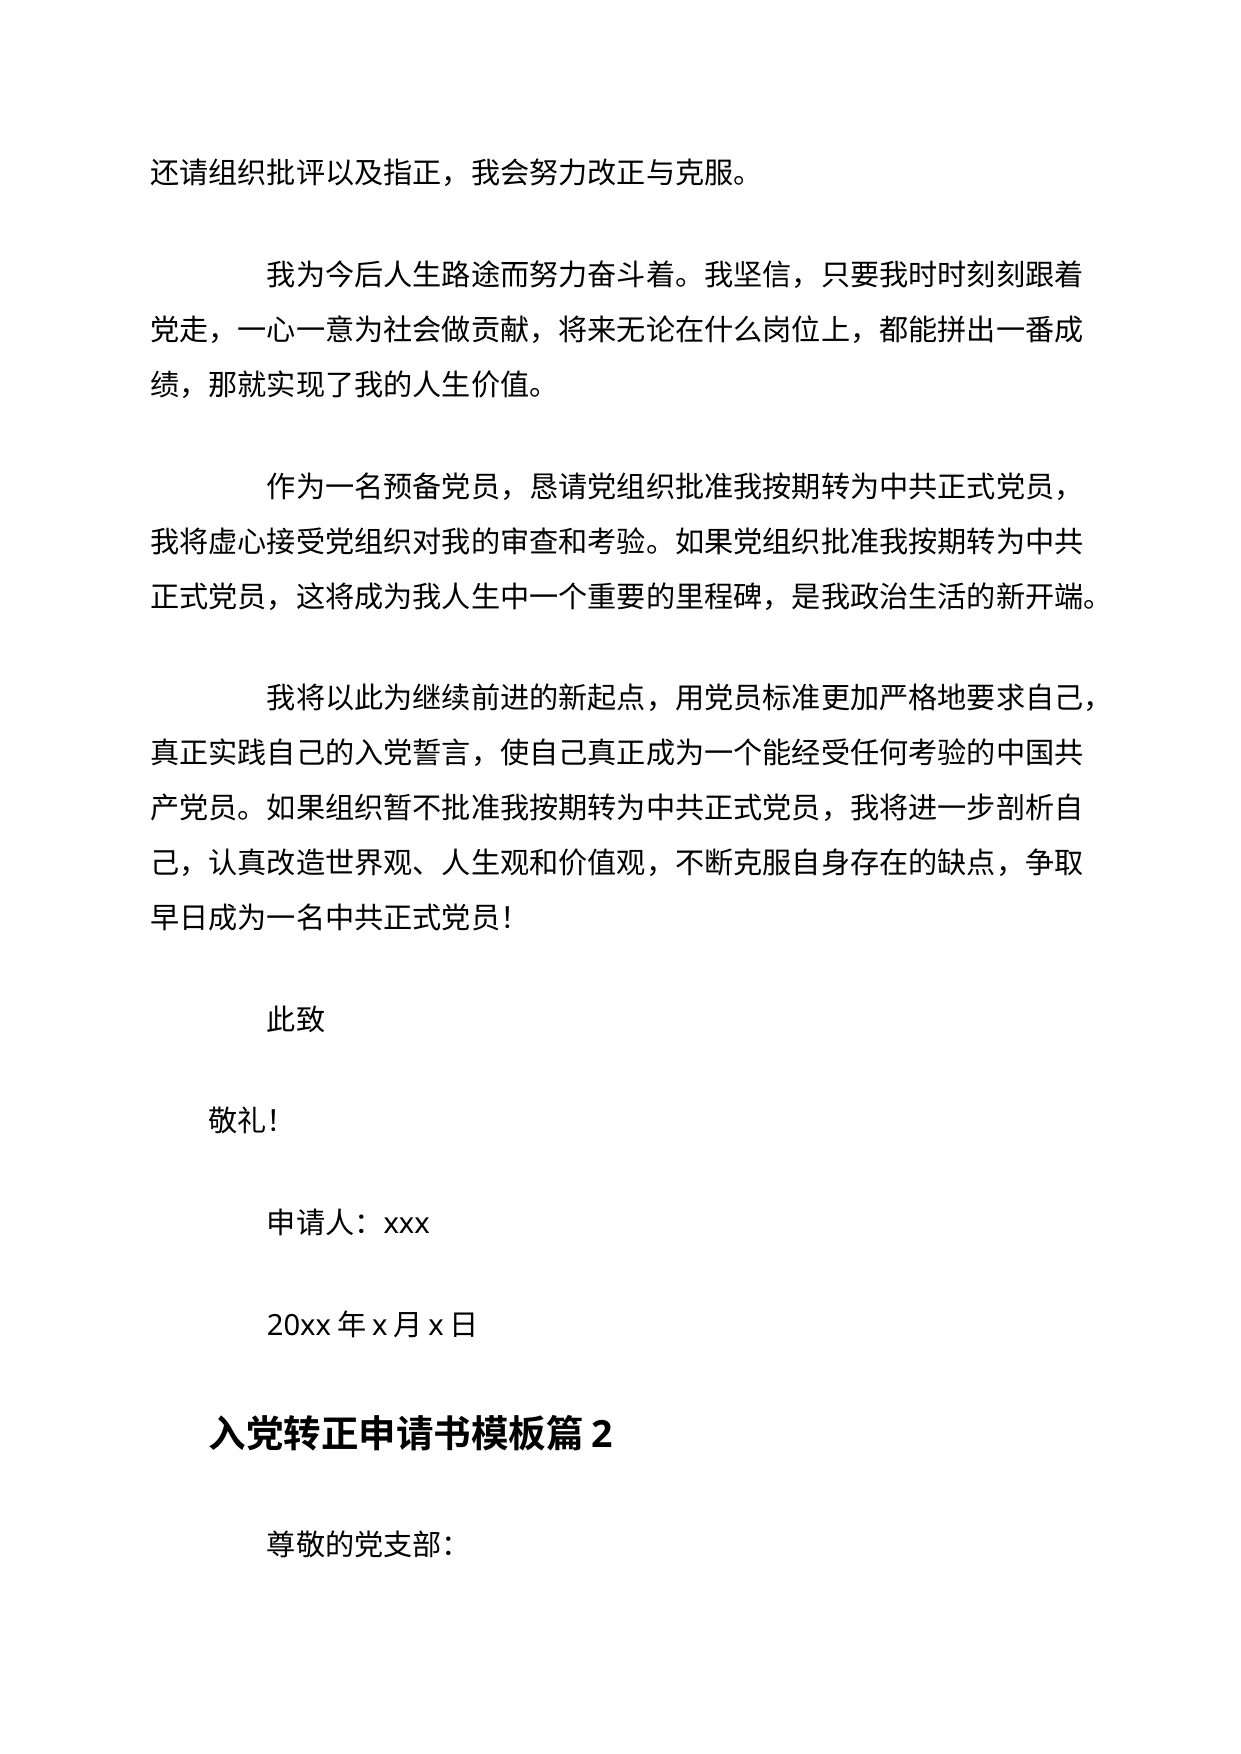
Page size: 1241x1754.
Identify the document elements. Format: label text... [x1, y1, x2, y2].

text 申请人：xxx [150, 1200, 1090, 1242]
text 敬礼！ [150, 1098, 1090, 1140]
text 入党转正申请书模板篇2 [150, 1404, 1090, 1458]
text 此致 [150, 996, 1090, 1038]
text 我将以此为继续前进的新起点，用党员标准更加严格地要求自己，真正实践自己的入党誓言，使自己真正成为一个能经受任何考验的中国共产党员。如果组织暂不批准我按期转为中共正式党员，我将进一步剖析自己，认真改造世界观、人生观和价值观，不断克服自身存在的缺点，争取早日成为一名中共正式党员！ [150, 675, 1090, 937]
text 尊敬的党支部： [150, 1521, 1090, 1564]
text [150, 150, 1090, 192]
text 20xx年x月x日 [150, 1302, 1090, 1344]
text 我为今后人生路途而努力奋斗着。我坚信，只要我时时刻刻跟着党走，一心一意为社会做贡献，将来无论在什么岗位上，都能拼出一番成绩，那就实现了我的人生价值。 [150, 252, 1090, 404]
text 作为一名预备党员，恳请党组织批准我按期转为中共正式党员，我将虚心接受党组织对我的审查和考验。如果党组织批准我按期转为中共正式党员，这将成为我人生中一个重要的里程碑，是我政治生活的新开端。 [150, 463, 1090, 615]
